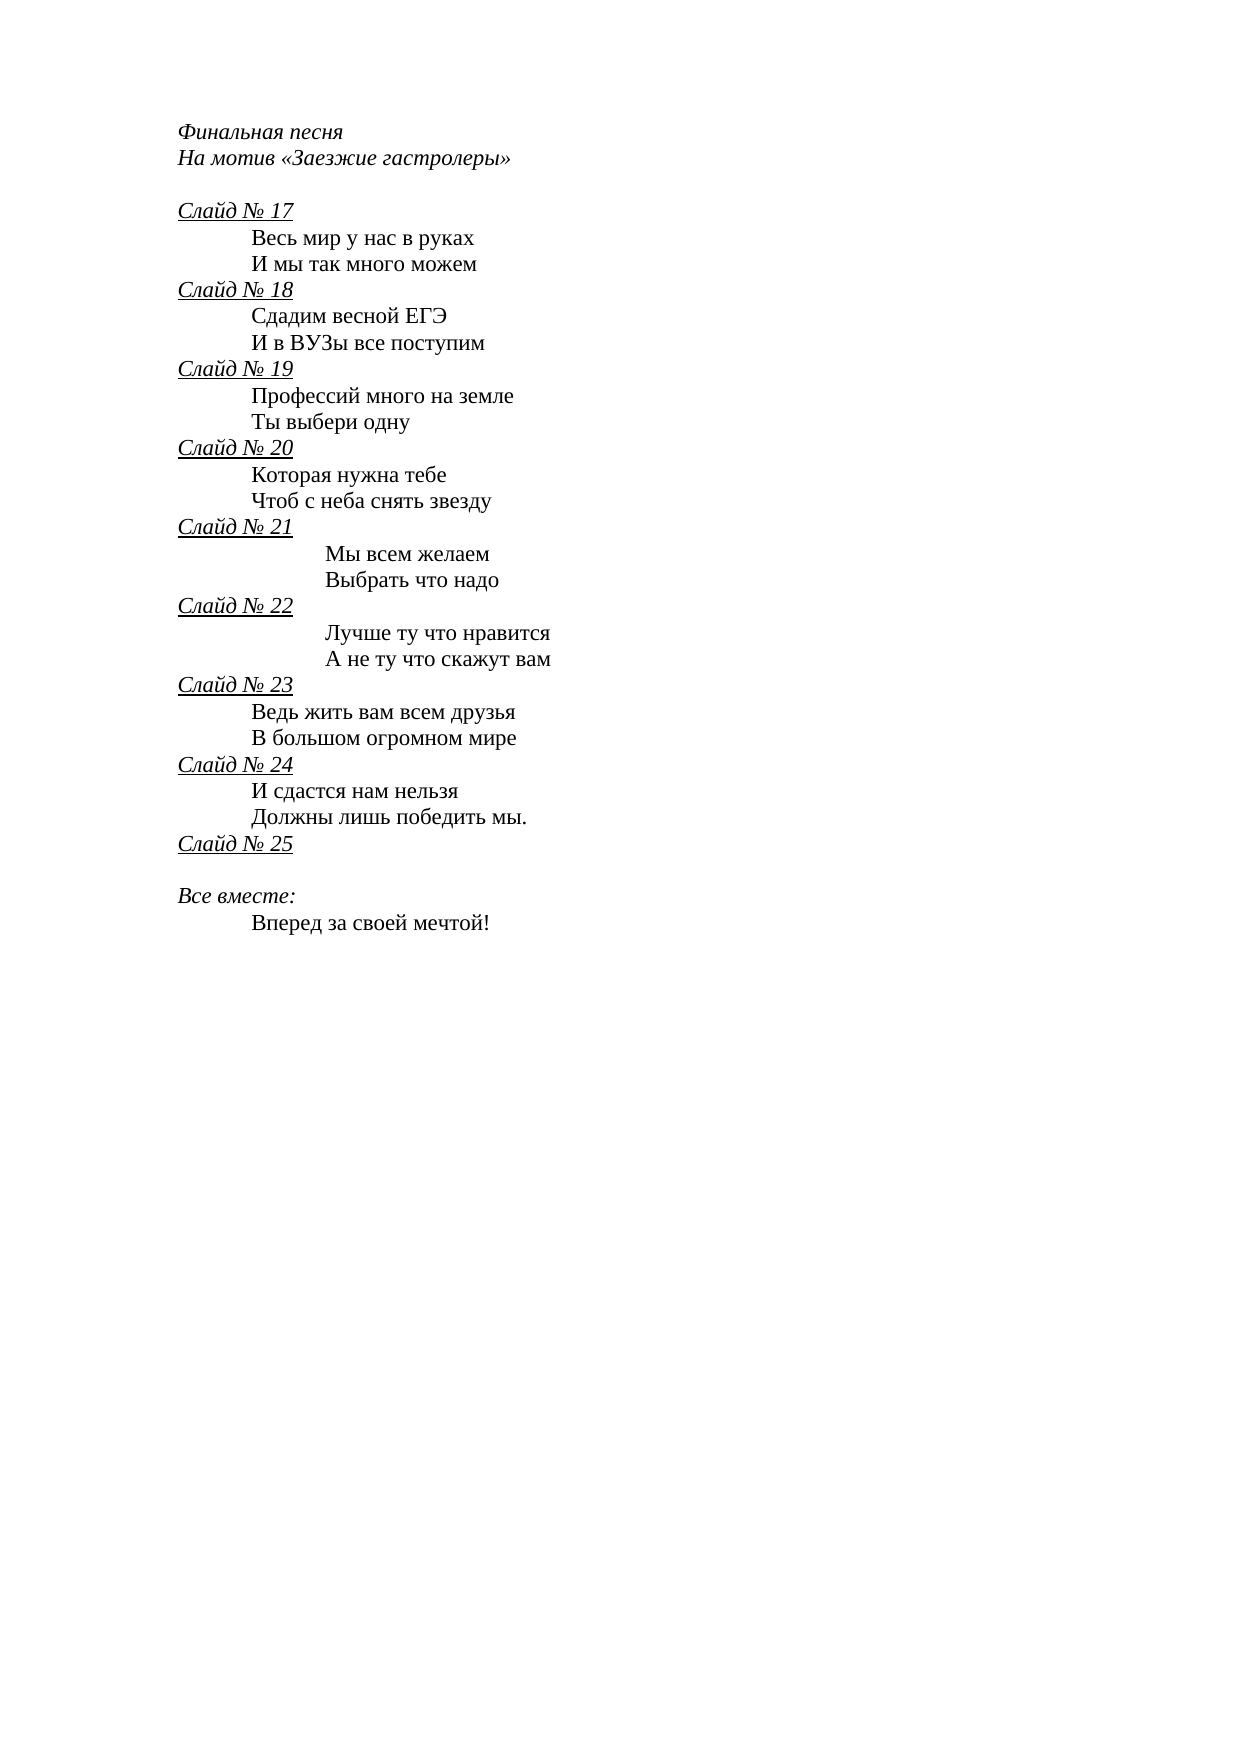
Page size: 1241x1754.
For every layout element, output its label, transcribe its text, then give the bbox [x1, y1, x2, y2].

text Слайд № 23 [177, 672, 1152, 698]
text И сдастся нам нельзя [251, 777, 1152, 803]
text Мы всем желаем [325, 540, 1152, 566]
text Слайд № 24 [177, 751, 1152, 777]
text Все вместе: [177, 882, 1152, 909]
text А не ту что скажут вам [325, 645, 1152, 672]
text Слайд № 20 [177, 434, 1152, 461]
text Профессий много на земле [251, 382, 1152, 408]
text На мотив «Заезжие гастролеры» [177, 144, 1152, 171]
text Сдадим весной ЕГЭ [251, 303, 1152, 329]
text Весь мир у нас в руках [251, 223, 1152, 250]
text Выбрать что надо [325, 566, 1152, 592]
text Лучше ту что нравится [325, 619, 1152, 645]
text И мы так много можем [251, 250, 1152, 276]
text Слайд № 18 [177, 276, 1152, 303]
text Слайд № 19 [177, 355, 1152, 382]
text И в ВУЗы все поступим [251, 329, 1152, 355]
text Слайд № 21 [177, 513, 1152, 540]
text Ведь жить вам всем друзья [251, 698, 1152, 724]
text В большом огромном мире [251, 724, 1152, 751]
text Ты выбери одну [251, 408, 1152, 434]
text Слайд № 17 [177, 197, 1152, 223]
text Должны лишь победить мы. [251, 803, 1152, 830]
text Чтоб с неба снять звезду [251, 487, 1152, 513]
text Слайд № 22 [177, 592, 1152, 619]
text Которая нужна тебе [251, 461, 1152, 487]
text Вперед за своей мечтой! [177, 909, 1152, 935]
text Финальная песня [177, 118, 1152, 144]
text Слайд № 25 [177, 830, 1152, 856]
